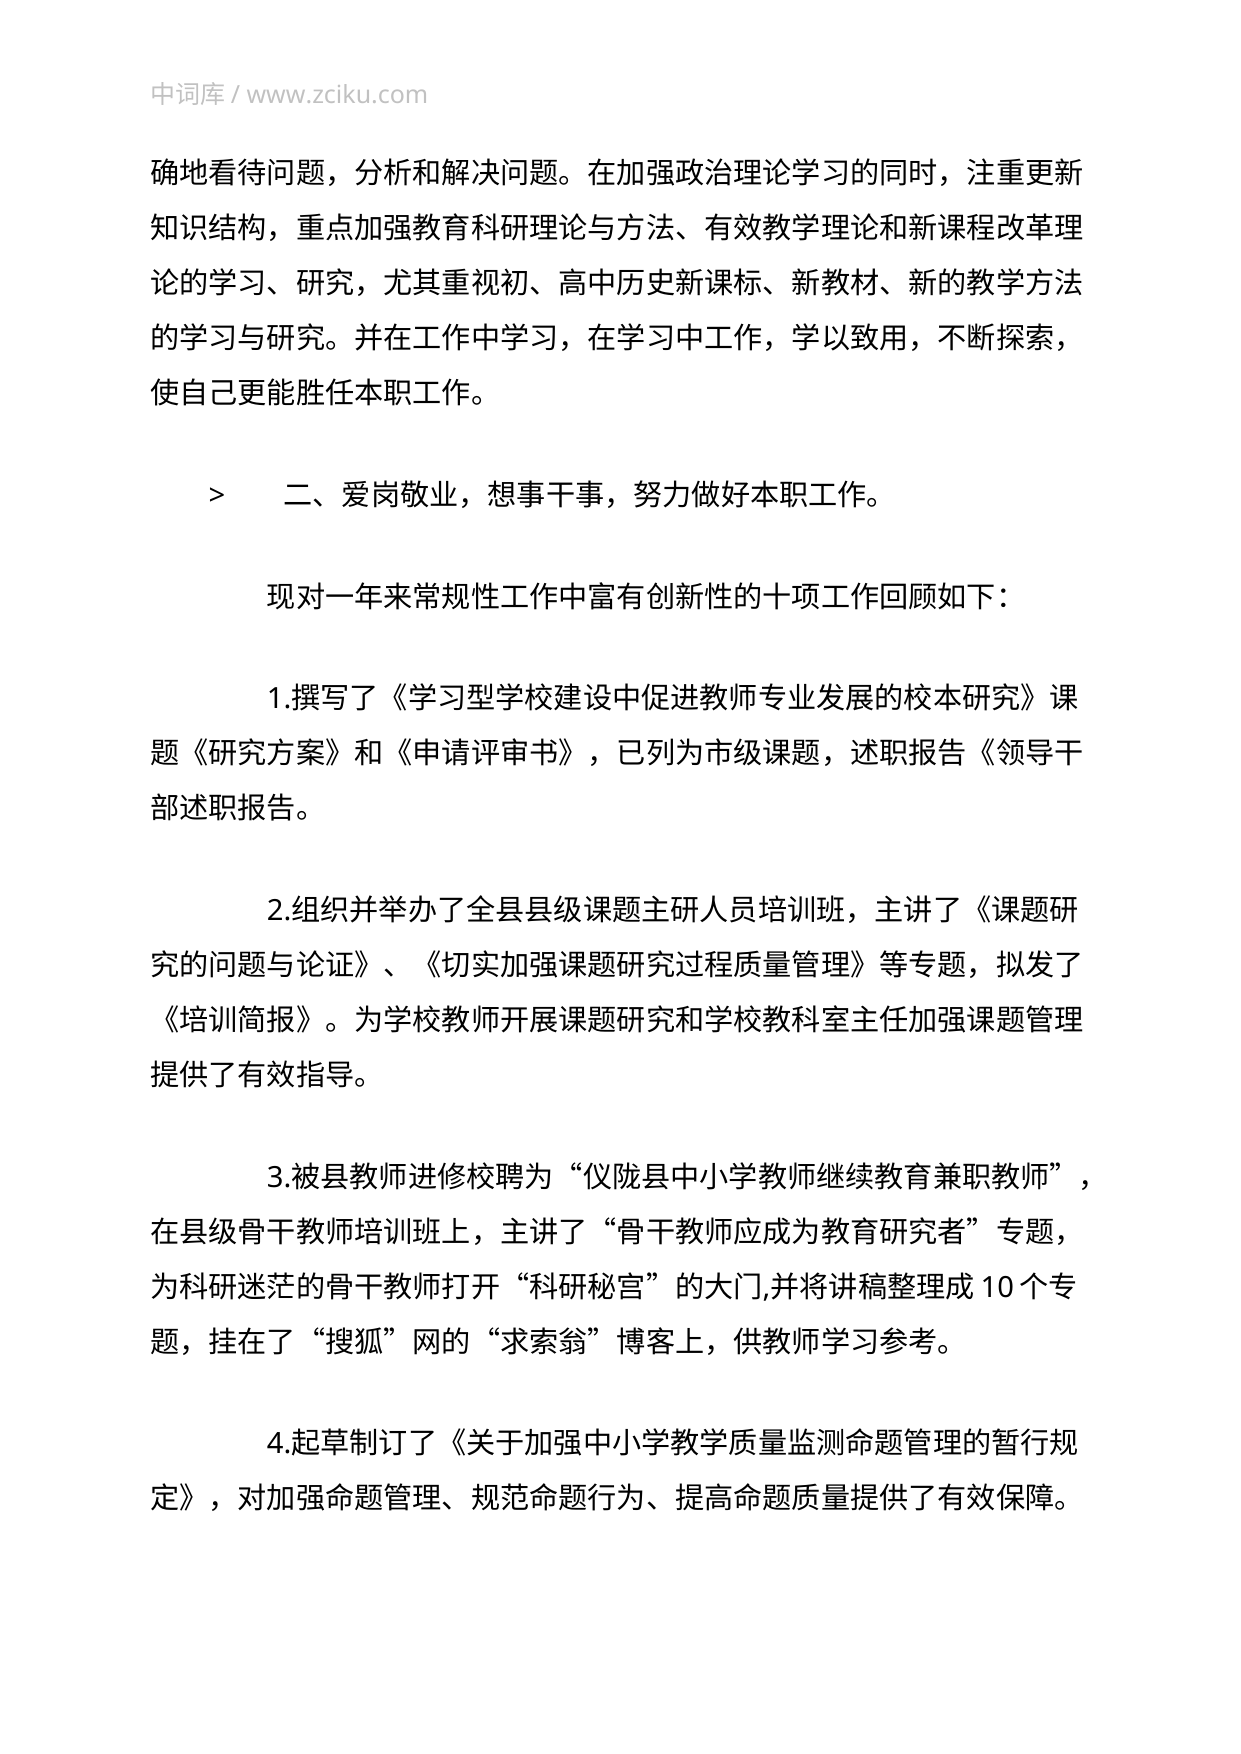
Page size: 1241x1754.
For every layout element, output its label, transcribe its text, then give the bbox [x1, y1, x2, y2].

text 4.起草制订了《关于加强中小学教学质量监测命题管理的暂行规定》，对加强命题管理、规范命题行为、提高命题质量提供了有效保障。 [150, 1420, 1090, 1517]
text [150, 150, 1090, 412]
text 3.被县教师进修校聘为“仪陇县中小学教师继续教育兼职教师”，在县级骨干教师培训班上，主讲了“骨干教师应成为教育研究者”专题，为科研迷茫的骨干教师打开“科研秘宫”的大门,并将讲稿整理成10个专题，挂在了“搜狐”网的“求索翁”博客上，供教师学习参考。 [150, 1153, 1090, 1361]
text 1.撰写了《学习型学校建设中促进教师专业发展的校本研究》课题《研究方案》和《申请评审书》，已列为市级课题，述职报告《领导干部述职报告。 [150, 675, 1090, 827]
text > 二、爱岗敬业，想事干事，努力做好本职工作。 [150, 471, 1090, 514]
text 现对一年来常规性工作中富有创新性的十项工作回顾如下： [150, 573, 1090, 616]
text 2.组织并举办了全县县级课题主研人员培训班，主讲了《课题研究的问题与论证》、《切实加强课题研究过程质量管理》等专题，拟发了《培训简报》。为学校教师开展课题研究和学校教科室主任加强课题管理提供了有效指导。 [150, 887, 1090, 1094]
